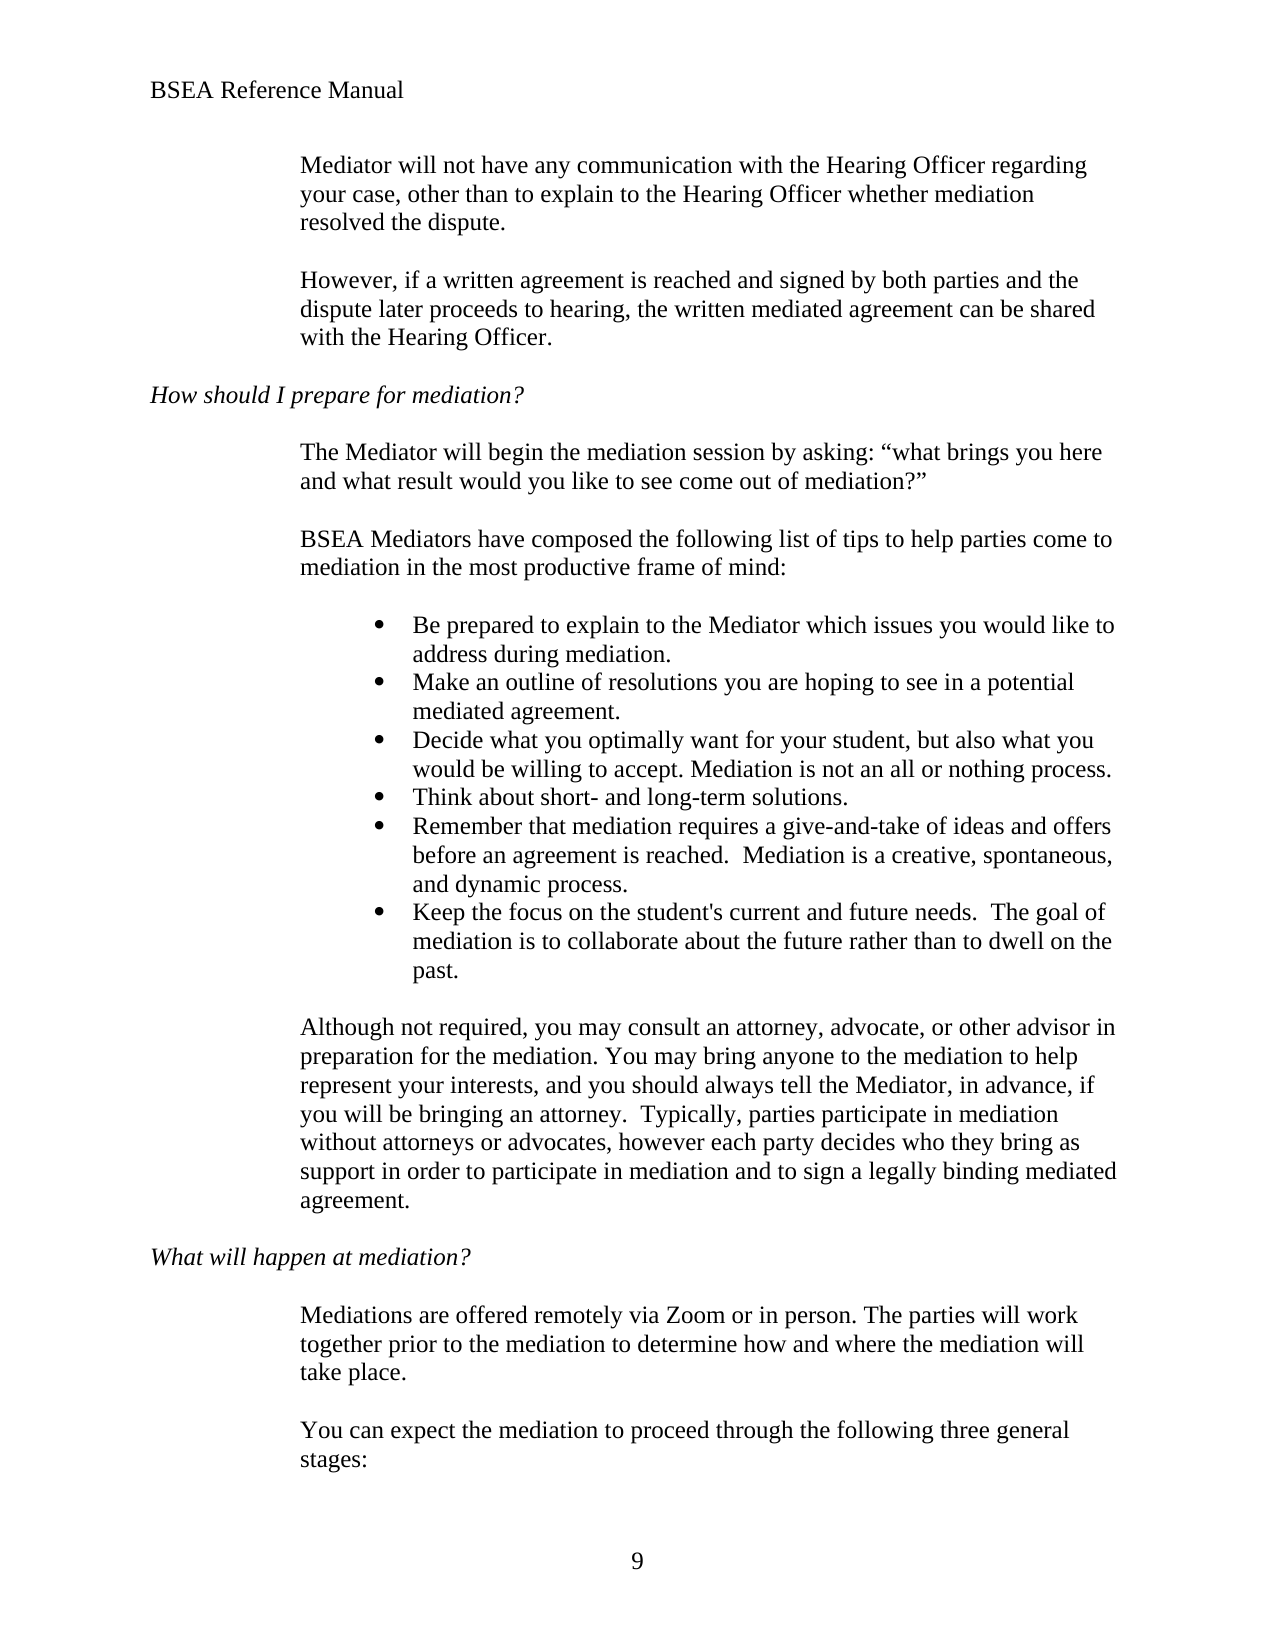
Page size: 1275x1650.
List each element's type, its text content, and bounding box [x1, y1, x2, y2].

list Think about short- and long-term solutions. [375, 782, 1125, 811]
list Make an outline of resolutions you are hoping to see in a potential mediated agreement. [375, 667, 1125, 725]
text Although not required, you may consult an attorney, advocate, or other advisor in preparation for the mediation. You may bring anyone to the mediation to help represent your interests, and you should always tell the Mediator, in advance, if you will be bringing an attorney. Typically, parties participate in mediation without attorneys or advocates, however each party decides who they bring as support in order to participate in mediation and to sign a legally binding mediated agreement. [300, 1012, 1125, 1214]
text You can expect the mediation to proceed through the following three general stages: [300, 1415, 1125, 1472]
text The Mediator will begin the mediation session by asking: “what brings you here and what result would you like to see come out of mediation?” [300, 437, 1125, 495]
text How should I prepare for mediation? [150, 380, 1125, 409]
list Keep the focus on the student's current and future needs. The goal of mediation is to collaborate about the future rather than to dwell on the past. [375, 897, 1125, 984]
text However, if a written agreement is reached and signed by both parties and the dispute later proceeds to hearing, the written mediated agreement can be shared with the Hearing Officer. [300, 265, 1125, 351]
list Remember that mediation requires a give-and-take of ideas and offers before an agreement is reached. Mediation is a creative, spontaneous, and dynamic process. [375, 811, 1125, 897]
text BSEA Mediators have composed the following list of tips to help parties come to mediation in the most productive frame of mind: [300, 524, 1125, 581]
text What will happen at mediation? [150, 1242, 1125, 1271]
list Decide what you optimally want for your student, but also what you would be willing to accept. Mediation is not an all or nothing process. [375, 725, 1125, 782]
text Mediations are offered remotely via Zoom or in person. The parties will work together prior to the mediation to determine how and where the mediation will take place. [300, 1300, 1125, 1386]
list Be prepared to explain to the Mediator which issues you would like to address during mediation. [375, 610, 1125, 667]
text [300, 150, 1125, 236]
